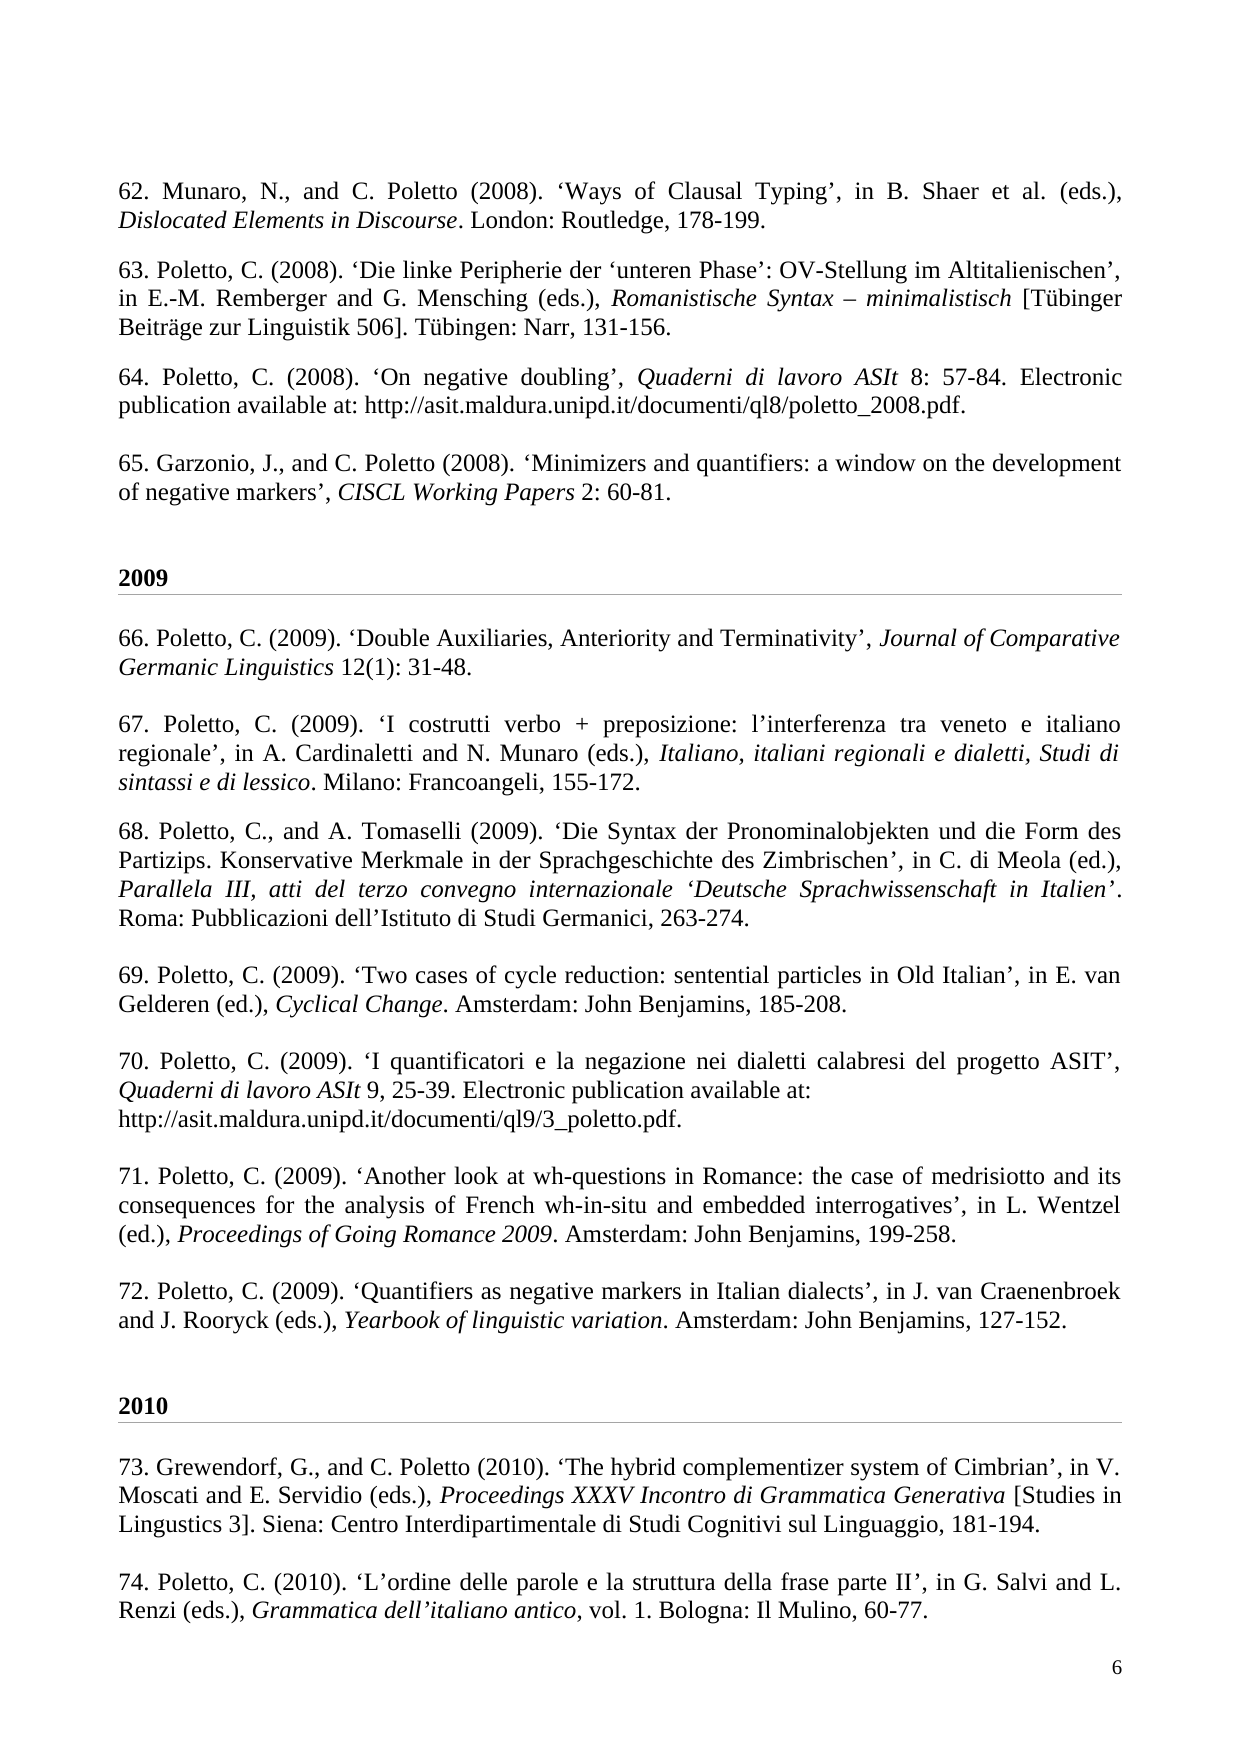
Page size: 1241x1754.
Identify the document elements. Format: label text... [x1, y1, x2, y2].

text 72. Poletto, C. (2009). ‘Quantifiers as negative markers in Italian dialects’, in J. van Craenenbroek and J. Rooryck (eds.), Yearbook of linguistic variation. Amsterdam: John Benjamins, 127-152. [118, 1276, 1122, 1334]
text 68. Poletto, C., and A. Tomaselli (2009). ‘Die Syntax der Pronominalobjekten und die Form des Partizips. Konservative Merkmale in der Sprachgeschichte des Zimbrischen’, in C. di Meola (ed.), Parallela III, atti del terzo convegno internazionale ‘Deutsche Sprachwissenschaft in Italien’. Roma: Pubblicazioni dell’Istituto di Studi Germanici, 263-274. [118, 816, 1122, 931]
text 73. Grewendorf, G., and C. Poletto (2010). ‘The hybrid complementizer system of Cimbrian’, in V. Moscati and E. Servidio (eds.), Proceedings XXXV Incontro di Grammatica Generativa [Studies in Lingustics 3]. Siena: Centro Interdipartimentale di Studi Cognitivi sul Linguaggio, 181-194. [118, 1452, 1122, 1538]
text http://asit.maldura.unipd.it/documenti/ql9/3_poletto.pdf. [118, 1104, 1122, 1133]
text 67. Poletto, C. (2009). ‘I costrutti verbo + preposizione: l’interferenza tra veneto e italiano regionale’, in A. Cardinaletti and N. Munaro (eds.), Italiano, italiani regionali e dialetti, Studi di sintassi e di lessico. Milano: Francoangeli, 155-172. [118, 709, 1122, 796]
text 69. Poletto, C. (2009). ‘Two cases of cycle reduction: sentential particles in Old Italian’, in E. van Gelderen (ed.), Cyclical Change. Amsterdam: John Benjamins, 185-208. [118, 960, 1122, 1018]
text 66. Poletto, C. (2009). ‘Double Auxiliaries, Anteriority and Terminativity’, Journal of Comparative Germanic Linguistics 12(1): 31-48. [118, 623, 1122, 681]
text 2009 [118, 563, 1122, 594]
text 62. Munaro, N., and C. Poletto (2008). ‘Ways of Clausal Typing’, in B. Shaer et al. (eds.), Dislocated Elements in Discourse. London: Routledge, 178-199. [118, 176, 1122, 234]
text 70. Poletto, C. (2009). ‘I quantificatori e la negazione nei dialetti calabresi del progetto ASIT’, Quaderni di lavoro ASIt 9, 25-39. Electronic publication available at: [118, 1046, 1122, 1104]
text 74. Poletto, C. (2010). ‘L’ordine delle parole e la struttura della frase parte II’, in G. Salvi and L. Renzi (eds.), Grammatica dell’italiano antico, vol. 1. Bologna: Il Mulino, 60-77. [118, 1567, 1122, 1624]
text 2010 [118, 1391, 1122, 1422]
text 64. Poletto, C. (2008). ‘On negative doubling’, Quaderni di lavoro ASIt 8: 57-84. Electronic publication available at: http://asit.maldura.unipd.it/documenti/ql8/poletto_2008.pdf. [118, 362, 1122, 419]
text 65. Garzonio, J., and C. Poletto (2008). ‘Minimizers and quantifiers: a window on the development of negative markers’, CISCL Working Papers 2: 60-81. [118, 448, 1122, 506]
text 63. Poletto, C. (2008). ‘Die linke Peripherie der ‘unteren Phase’: OV-Stellung im Altitalienischen’, in E.-M. Remberger and G. Mensching (eds.), Romanistische Syntax – minimalistisch [Tübinger Beiträge zur Linguistik 506]. Tübingen: Narr, 131-156. [118, 255, 1122, 341]
text 71. Poletto, C. (2009). ‘Another look at wh-questions in Romance: the case of medrisiotto and its consequences for the analysis of French wh-in-situ and embedded interrogatives’, in L. Wentzel (ed.), Proceedings of Going Romance 2009. Amsterdam: John Benjamins, 199-258. [118, 1161, 1122, 1248]
